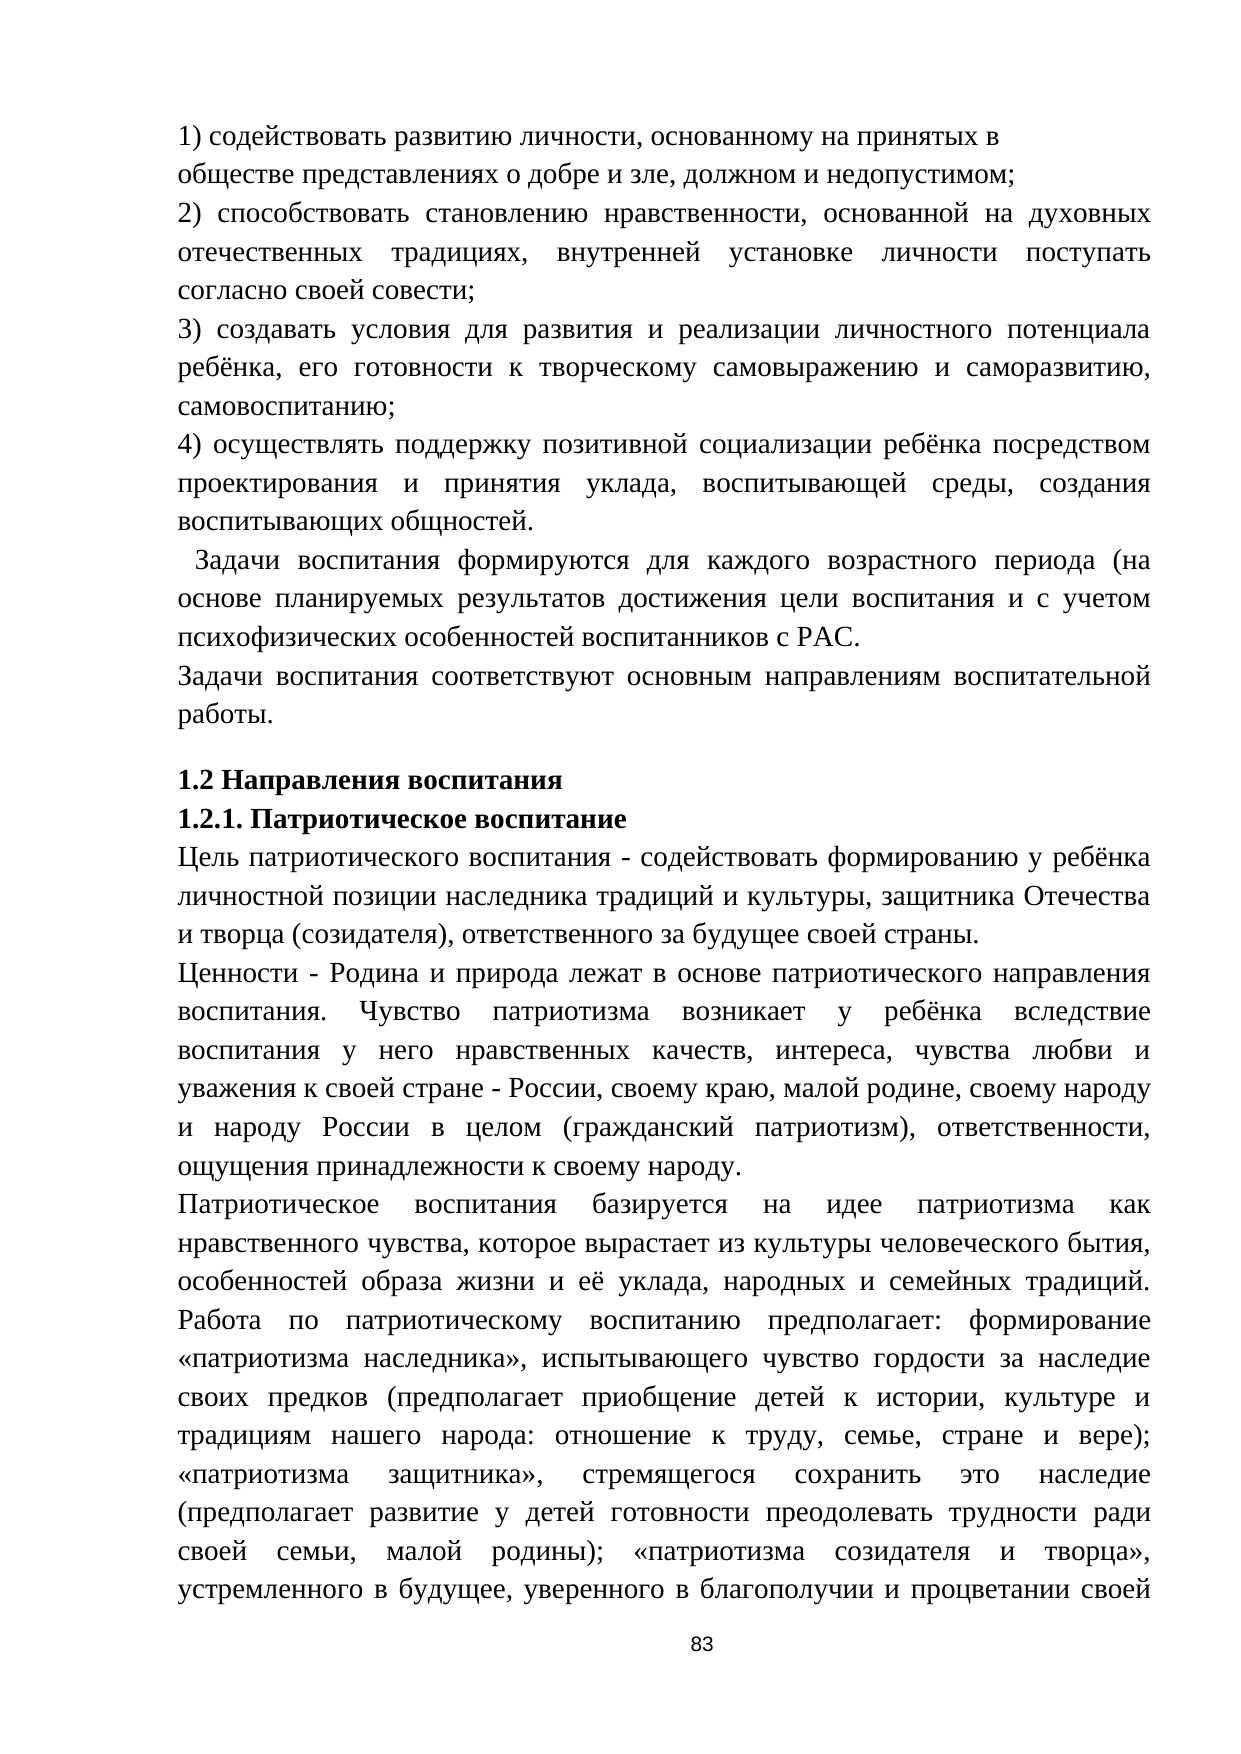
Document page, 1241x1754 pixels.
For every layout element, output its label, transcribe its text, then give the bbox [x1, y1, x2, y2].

text Задачи воспитания соответствуют основным направлениям воспитательной работы. [177, 658, 1152, 730]
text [177, 1186, 1152, 1605]
text 1.2.1. Патриотическое воспитание [177, 801, 1152, 834]
text 3) создавать условия для развития и реализации личностного потенциала ребёнка, его готовности к творческому самовыражению и саморазвитию, самовоспитанию; [177, 311, 1152, 421]
text Ценности - Родина и природа лежат в основе патриотического направления воспитания. Чувство патриотизма возникает у ребёнка вследствие воспитания у него нравственных качеств, интереса, чувства любви и уважения к своей стране - России, своему краю, малой родине, своему народу и народу России в целом (гражданский патриотизм), ответственности, ощущения принадлежности к своему народу. [177, 955, 1152, 1181]
text Цель патриотического воспитания - содействовать формированию у ребёнка личностной позиции наследника традиций и культуры, защитника Отечества и творца (созидателя), ответственного за будущее своей страны. [177, 839, 1152, 950]
text 2) способствовать становлению нравственности, основанной на духовных отечественных традициях, внутренней установке личности поступать согласно своей совести; [177, 195, 1152, 306]
text Задачи воспитания формируются для каждого возрастного периода (на основе планируемых результатов достижения цели воспитания и с учетом психофизических особенностей воспитанников с РАС. [177, 542, 1152, 653]
text 1.2 Направления воспитания [177, 762, 1152, 796]
text обществе представлениях о добре и зле, должном и недопустимом; [177, 157, 1152, 190]
text 4) осуществлять поддержку позитивной социализации ребёнка посредством проектирования и принятия уклада, воспитывающей среды, создания воспитывающих общностей. [177, 426, 1152, 537]
text 1) содействовать развитию личности, основанному на принятых в [177, 118, 1152, 152]
